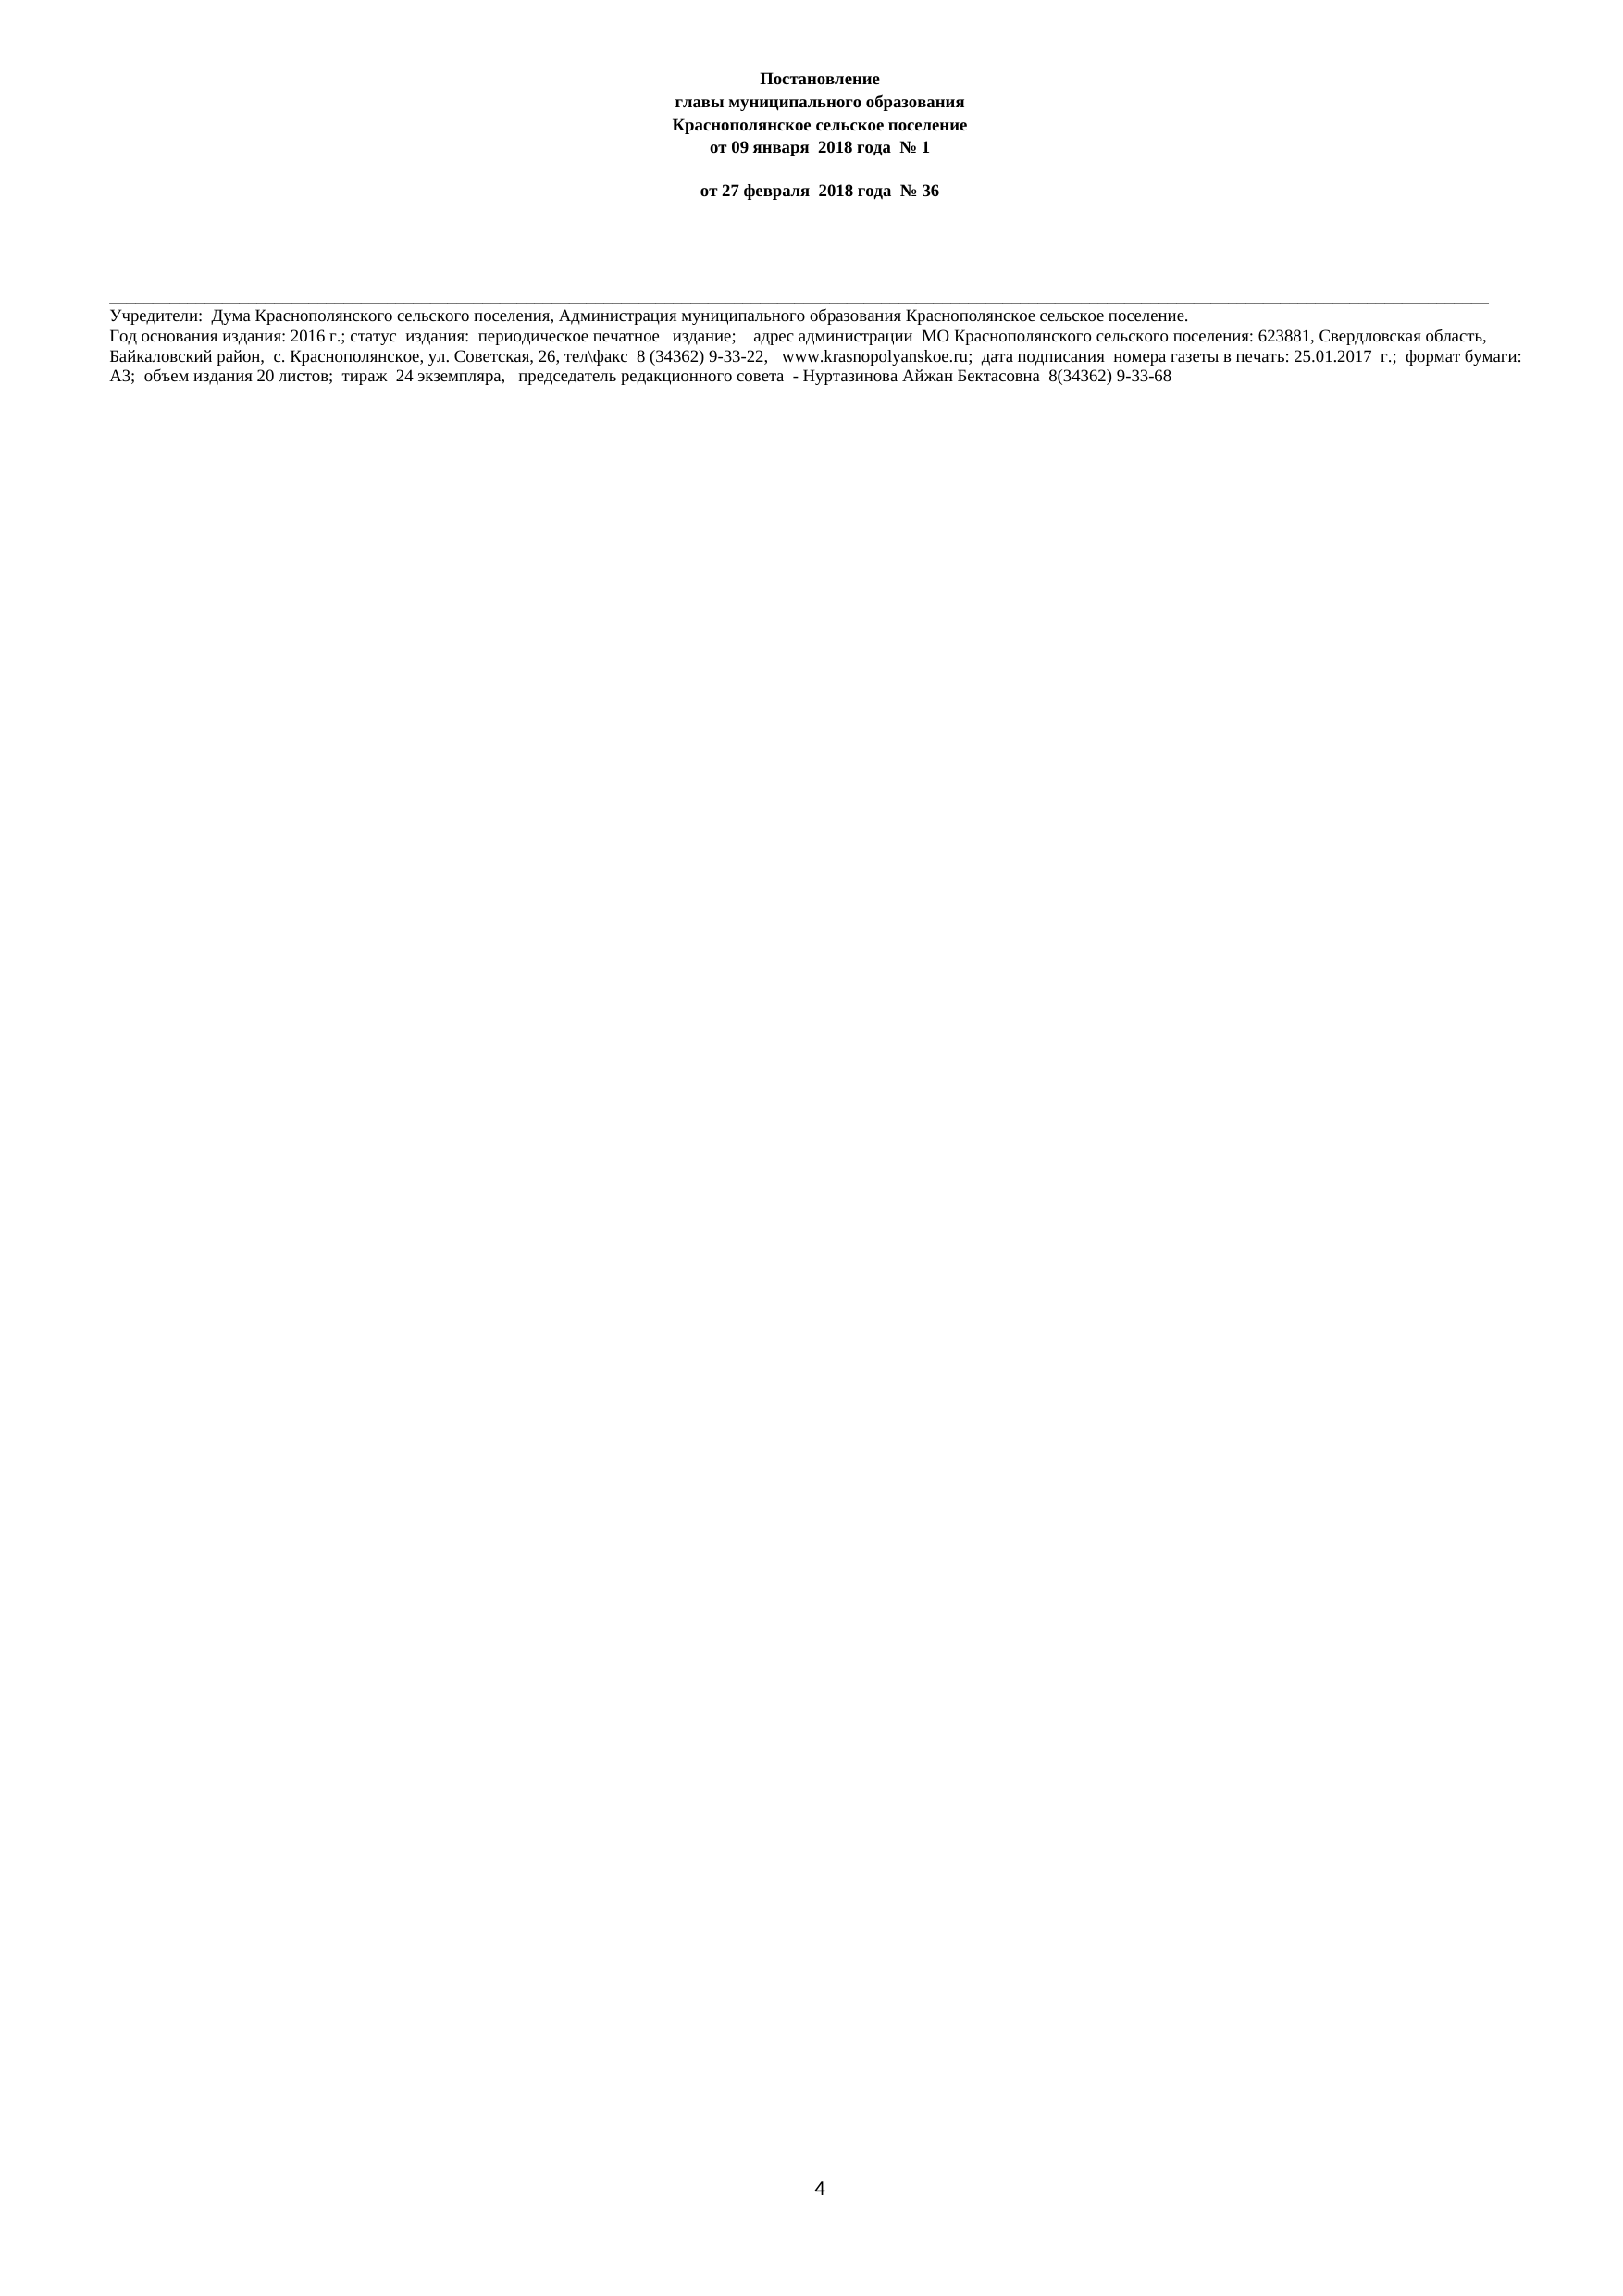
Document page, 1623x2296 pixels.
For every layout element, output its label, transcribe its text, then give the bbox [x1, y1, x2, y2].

text _______________________________________________________________________________________________________________________________________________________________ [109, 286, 1530, 305]
text главы муниципального образования [109, 92, 1530, 111]
text Краснополянское сельское поселение [109, 114, 1530, 134]
text Учредители: Дума Краснополянского сельского поселения, Администрация муниципального образования Краснополянское сельское поселение. [109, 305, 1530, 326]
text от 09 января 2018 года № 1 [109, 137, 1530, 157]
text от 27 февраля 2018 года № 36 [109, 180, 1530, 200]
text Год основания издания: 2016 г.; статус издания: периодическое печатное издание; адрес администрации МО Краснополянского сельского поселения: 623881, Свердловская область, Байкаловский район, с. Краснополянское, ул. Советская, 26, тел\факс 8 (34362) 9-33-22, www.krasnopolyanskoe.ru; дата подписания номера газеты в печать: 25.01.2017 г.; формат бумаги: А3; объем издания 20 листов; тираж 24 экземпляра, председатель редакционного совета - Нуртазинова Айжан Бектасовна 8(34362) 9-33-68 [109, 326, 1530, 386]
text Постановление [109, 68, 1530, 88]
